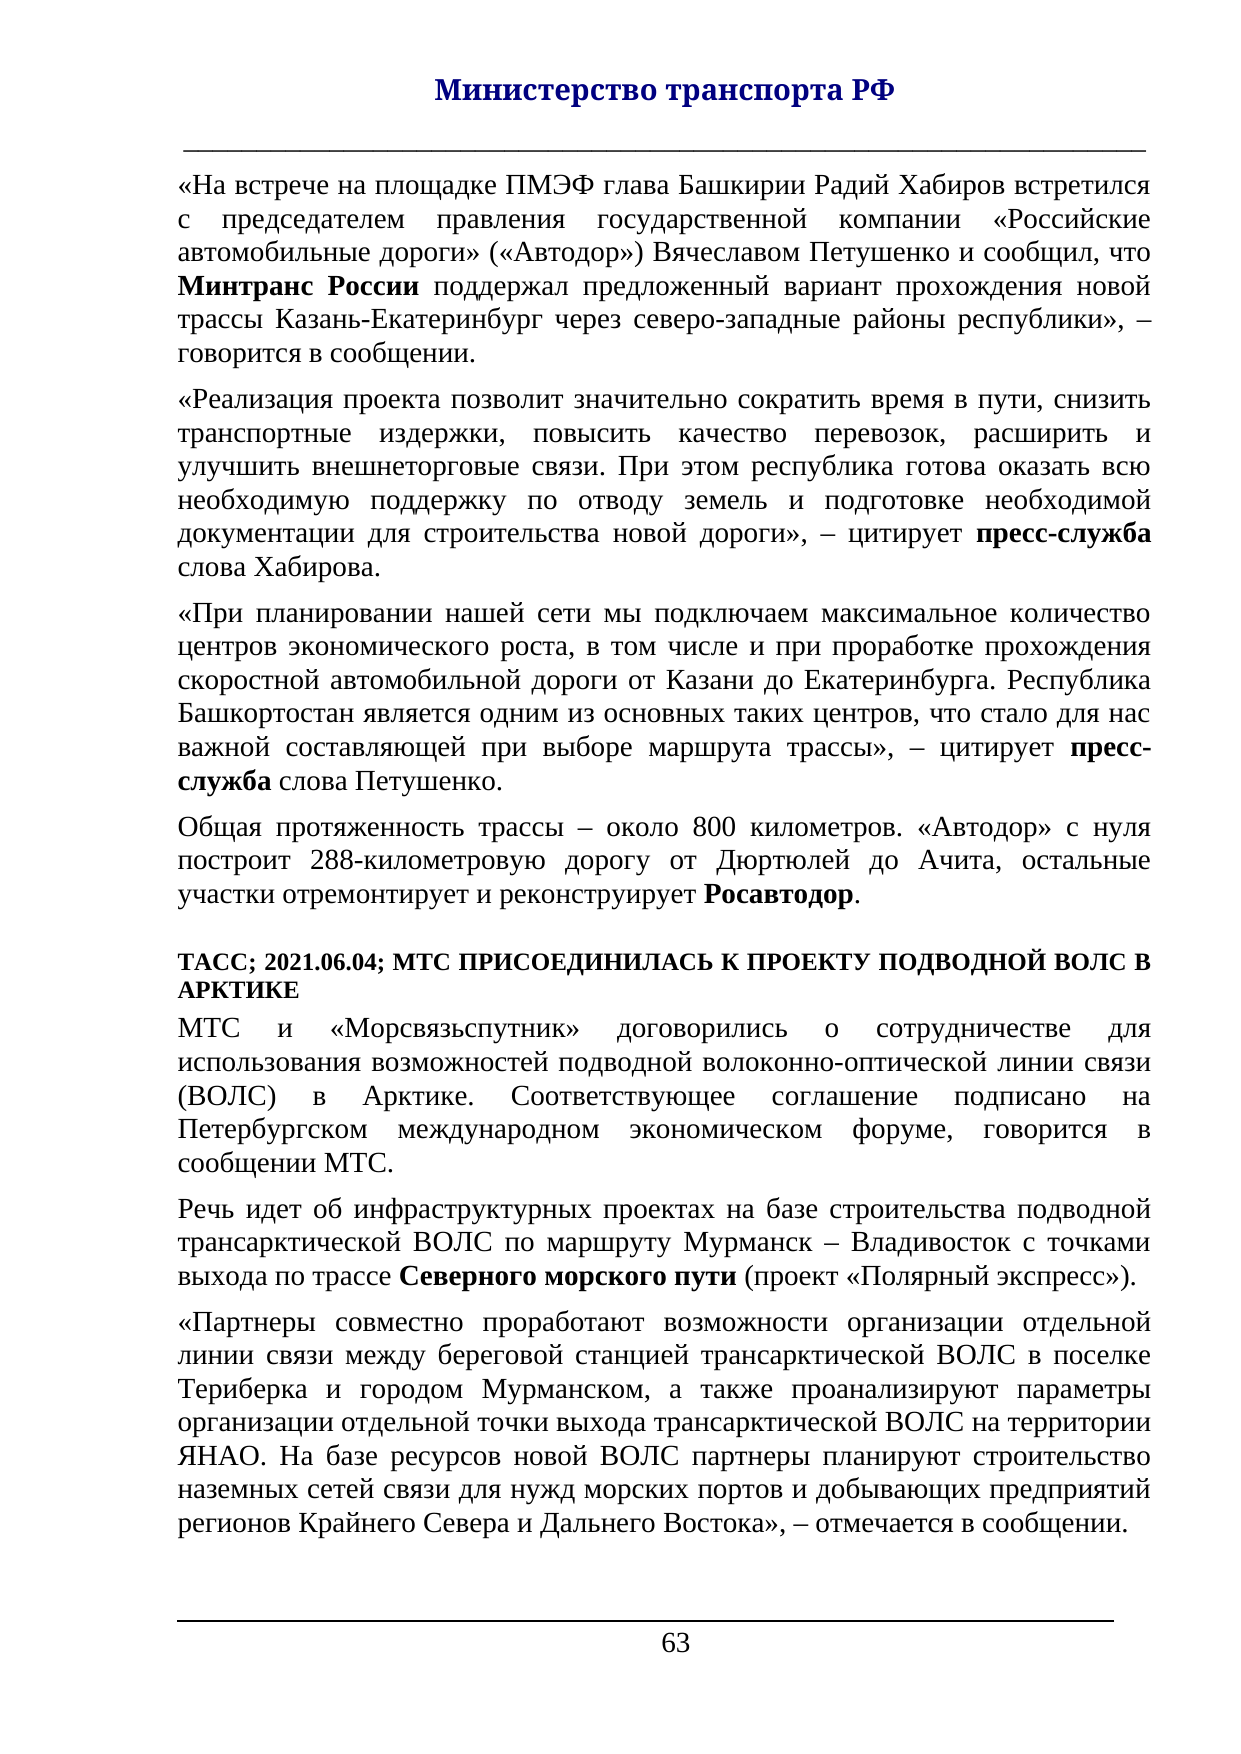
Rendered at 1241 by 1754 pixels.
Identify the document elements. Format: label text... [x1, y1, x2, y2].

text «Партнеры совместно проработают возможности организации отдельной линии связи между береговой станцией трансарктической ВОЛС в поселке Териберка и городом Мурманском, а также проанализируют параметры организации отдельной точки выхода трансарктической ВОЛС на территории ЯНАО. На базе ресурсов новой ВОЛС партнеры планируют строительство наземных сетей связи для нужд морских портов и добывающих предприятий регионов Крайнего Севера и Дальнего Востока», – отмечается в сообщении. [177, 1304, 1152, 1539]
subtitle ТАСС; 2021.06.04; МТС ПРИСОЕДИНИЛАСЬ К ПРОЕКТУ ПОДВОДНОЙ ВОЛС В АРКТИКЕ [177, 947, 1152, 1004]
text Общая протяженность трассы – около 800 километров. «Автодор» с нуля построит 288-километровую дорогу от Дюртюлей до Ачита, остальные участки отремонтирует и реконструирует Росавтодор. [177, 809, 1152, 909]
text «На встрече на площадке ПМЭФ глава Башкирии Радий Хабиров встретился с председателем правления государственной компании «Российские автомобильные дороги» («Автодор») Вячеславом Петушенко и сообщил, что Минтранс России поддержал предложенный вариант прохождения новой трассы Казань-Екатеринбург через северо-западные районы республики», – говорится в сообщении. [177, 167, 1152, 369]
text «При планировании нашей сети мы подключаем максимальное количество центров экономического роста, в том числе и при проработке прохождения скоростной автомобильной дороги от Казани до Екатеринбурга. Республика Башкортостан является одним из основных таких центров, что стало для нас важной составляющей при выборе маршрута трассы», – цитирует пресс-служба слова Петушенко. [177, 595, 1152, 796]
text «Реализация проекта позволит значительно сократить время в пути, снизить транспортные издержки, повысить качество перевозок, расширить и улучшить внешнеторговые связи. При этом республика готова оказать всю необходимую поддержку по отводу земель и подготовке необходимой документации для строительства новой дороги», – цитирует пресс-служба слова Хабирова. [177, 381, 1152, 582]
text Речь идет об инфраструктурных проектах на базе строительства подводной трансарктической ВОЛС по маршруту Мурманск – Владивосток с точками выхода по трассе Северного морского пути (проект «Полярный экспресс»). [177, 1191, 1152, 1291]
text МТС и «Морсвязьспутник» договорились о сотрудничестве для использования возможностей подводной волоконно-оптической линии связи (ВОЛС) в Арктике. Соответствующее соглашение подписано на Петербургском международном экономическом форуме, говорится в сообщении МТС. [177, 1011, 1152, 1178]
